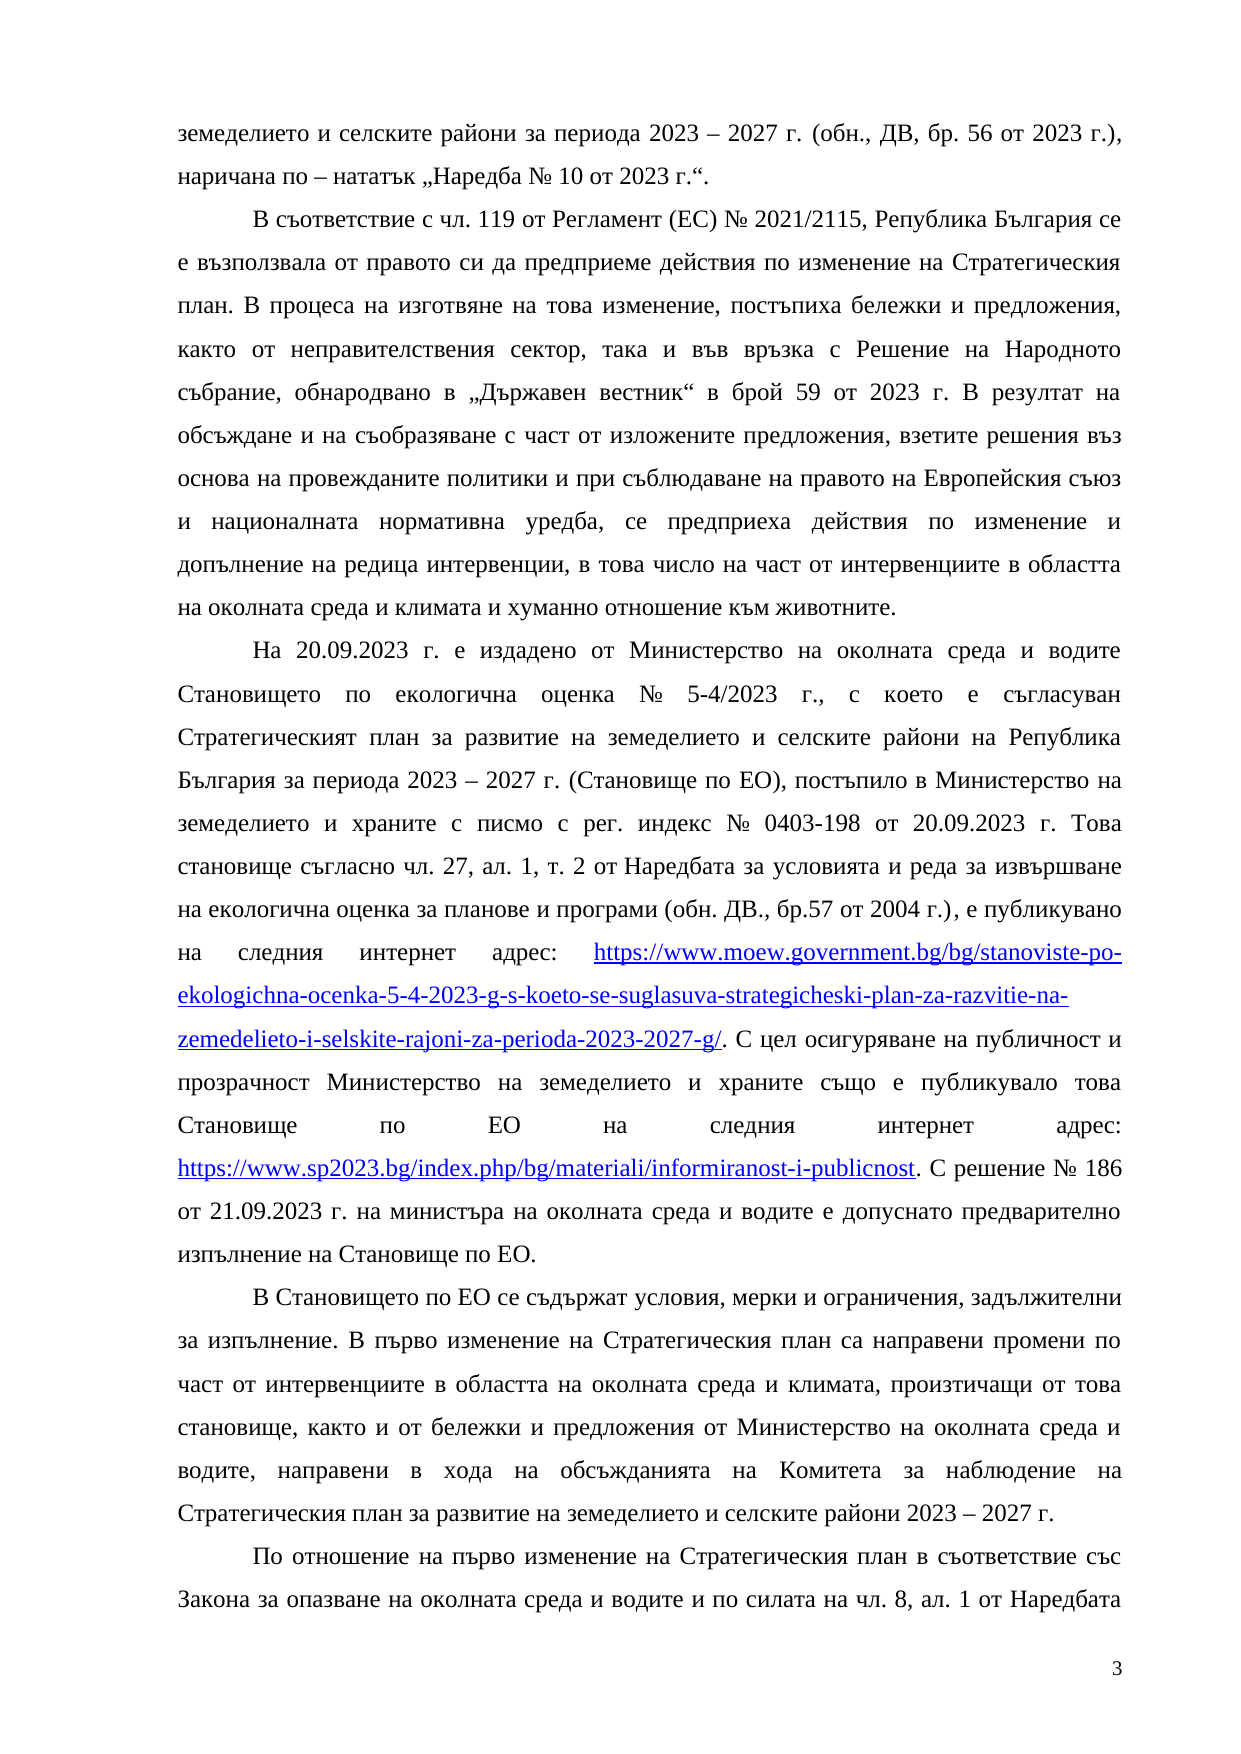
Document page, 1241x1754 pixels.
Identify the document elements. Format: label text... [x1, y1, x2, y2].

text В Становището по ЕО се съдържат условия, мерки и ограничения, задължителни за изпълнение. В първо изменение на Стратегическия план са направени промени по част от интервенциите в областта на околната среда и климата, произтичащи от това становище, както и от бележки и предложения от Министерство на околната среда и водите, направени в хода на обсъжданията на Комитета за наблюдение на Стратегическия план за развитие на земеделието и селските райони 2023 – 2027 г. [177, 1282, 1122, 1527]
text В съответствие с чл. 119 от Регламент (ЕС) № 2021/2115, Република България се е възползвала от правото си да предприеме действия по изменение на Стратегическия план. В процеса на изготвяне на това изменение, постъпиха бележки и предложения, както от неправителствения сектор, така и във връзка с Решение на Народното събрание, обнародвано в „Държавен вестник“ в брой 59 от 2023 г. В резултат на обсъждане и на съобразяване с част от изложените предложения, взетите решения въз основа на провежданите политики и при съблюдаване на правото на Европейския съюз и националната нормативна уредба, се предприеха действия по изменение и допълнение на редица интервенции, в това число на част от интервенциите в областта на околната среда и климата и хуманно отношение към животните. [177, 204, 1122, 621]
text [177, 1541, 1122, 1613]
text На 20.09.2023 г. е издадено от Министерство на околната среда и водите Становището по екологична оценка № 5-4/2023 г., с което е съгласуван Стратегическият план за развитие на земеделието и селските райони на Република България за периода 2023 – 2027 г. (Становище по ЕО), постъпило в Министерство на земеделието и храните с писмо с рег. индекс № 0403-198 от 20.09.2023 г. Това становище съгласно чл. 27, ал. 1, т. 2 от Наредбата за условията и реда за извършване на екологична оценка за планове и програми (обн. ДВ., бр.57 от 2004 г.), е публикувано на следния интернет адрес: https://www.moew.government.bg/bg/stanoviste-po-ekologichna-ocenka-5-4-2023-g-s-koeto-se-suglasuva-strategicheski-plan-za-razvitie-na-zemedelieto-i-selskite-rajoni-za-perioda-2023-2027-g/. С цел осигуряване на публичност и прозрачност Министерство на земеделието и храните също е публикувало това Становище по ЕО на следния интернет адрес: https://www.sp2023.bg/index.php/bg/materiali/informiranost-i-publicnost. С решение № 186 от 21.09.2023 г. на министъра на околната среда и водите е допуснато предварително изпълнение на Становище по ЕО. [177, 636, 1122, 1268]
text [177, 118, 1122, 190]
